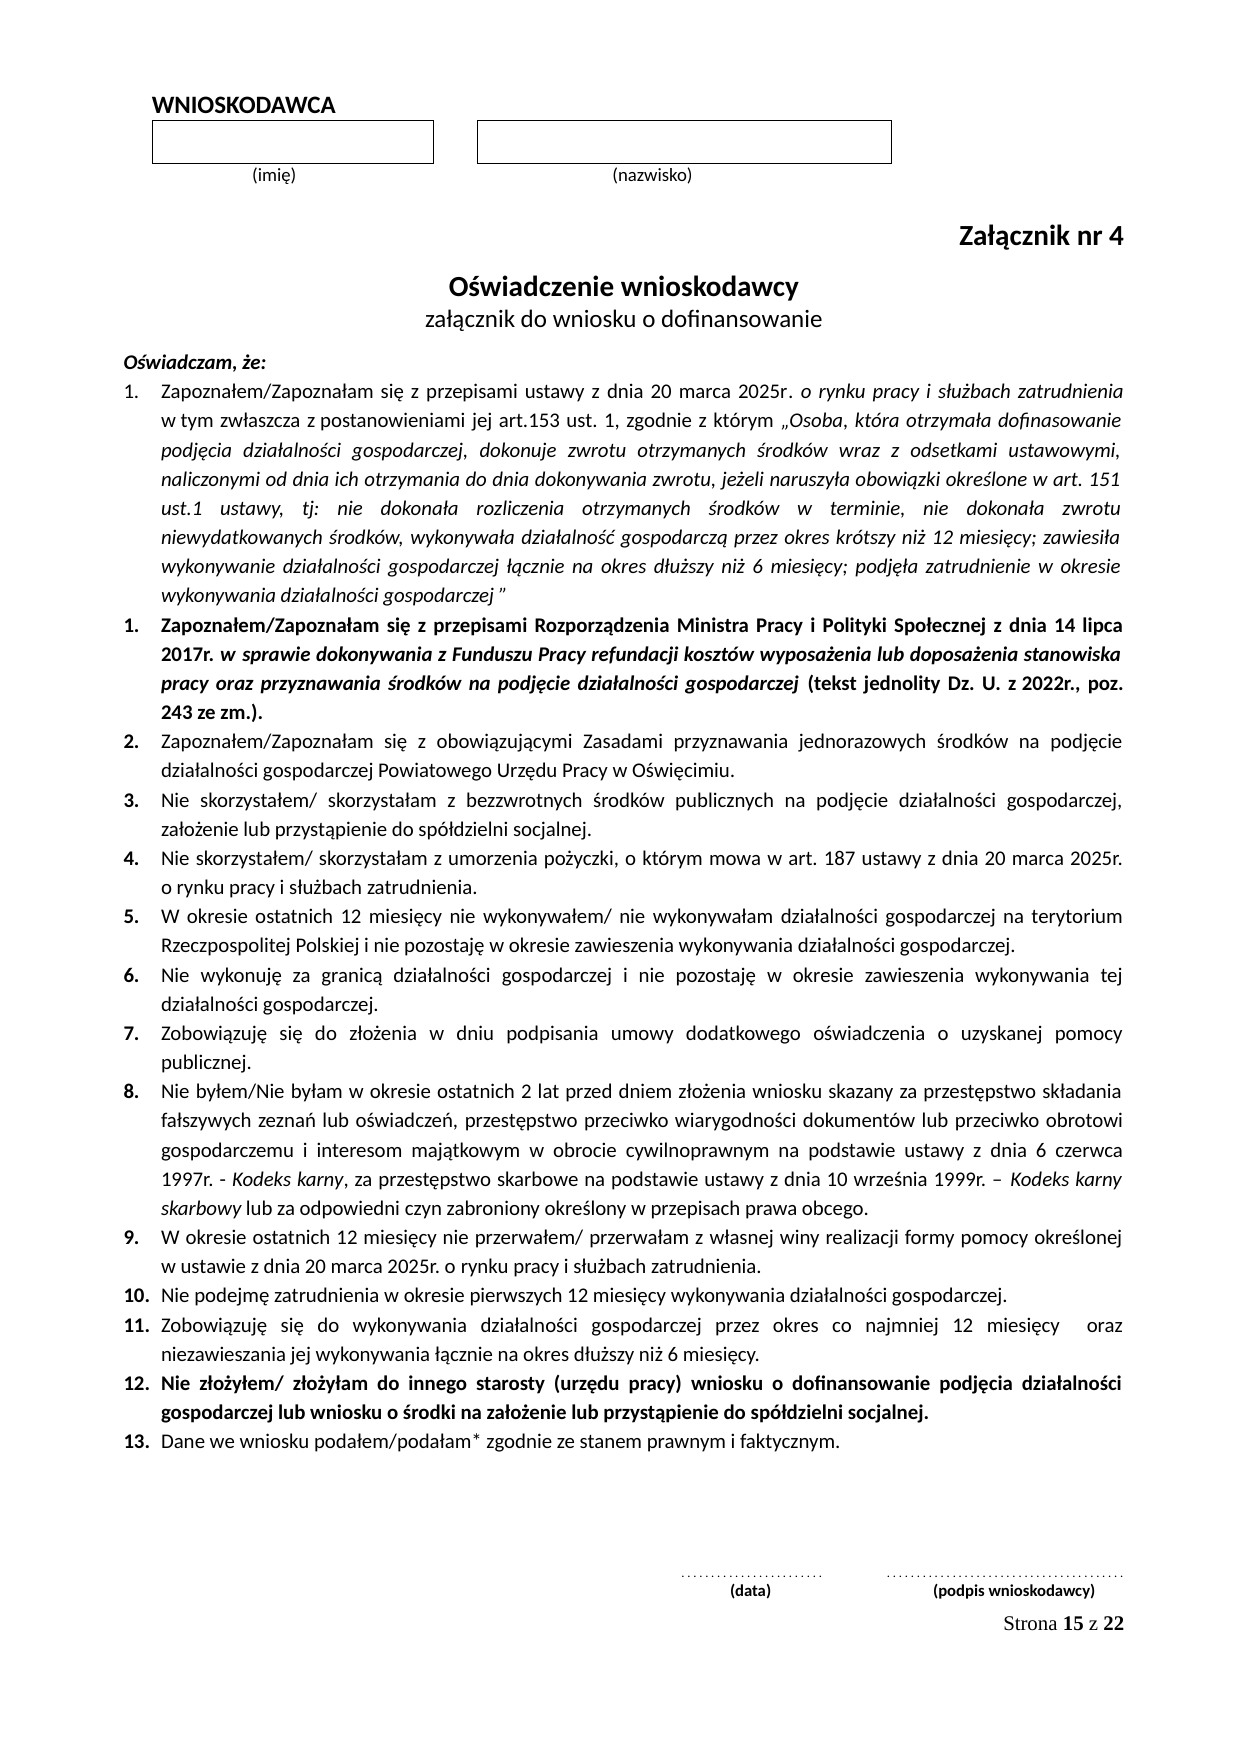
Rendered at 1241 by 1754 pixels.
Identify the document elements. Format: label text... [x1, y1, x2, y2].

text Oświadczenie wnioskodawcy [123, 268, 1124, 303]
list Zobowiązuję się do złożenia w dniu podpisania umowy dodatkowego oświadczenia o uzyskanej pomocy publicznej. [123, 1020, 1124, 1075]
list Nie wykonuję za granicą działalności gospodarczej i nie pozostaję w okresie zawieszenia wykonywania tej działalności gospodarczej. [123, 962, 1124, 1016]
list Zapoznałem/Zapoznałam się z przepisami Rozporządzenia Ministra Pracy i Polityki Społecznej z dnia 14 lipca 2017r. w sprawie dokonywania z Funduszu Pracy refundacji kosztów wyposażenia lub doposażenia stanowiska pracy oraz przyznawania środków na podjęcie działalności gospodarczej (tekst jednolity Dz. U. z 2022r., poz. 243 ze zm.). [123, 612, 1124, 725]
list Zapoznałem/Zapoznałam się z przepisami ustawy z dnia 20 marca 2025r. o rynku pracy i służbach zatrudnienia w tym zwłaszcza z postanowieniami jej art.153 ust. 1, zgodnie z którym „Osoba, która otrzymała dofinasowanie podjęcia działalności gospodarczej, dokonuje zwrotu otrzymanych środków wraz z odsetkami ustawowymi, naliczonymi od dnia ich otrzymania do dnia dokonywania zwrotu, jeżeli naruszyła obowiązki określone w art. 151 ust.1 ustawy, tj: nie dokonała rozliczenia otrzymanych środków w terminie, nie dokonała zwrotu niewydatkowanych środków, wykonywała działalność gospodarczą przez okres krótszy niż 12 miesięcy; zawiesiła wykonywanie działalności gospodarczej łącznie na okres dłuższy niż 6 miesięcy; podjęła zatrudnienie w okresie wykonywania działalności gospodarczej ” [123, 378, 1124, 608]
text Załącznik nr 4 [123, 217, 1124, 252]
list Nie podejmę zatrudnienia w okresie pierwszych 12 miesięcy wykonywania działalności gospodarczej. [123, 1283, 1124, 1308]
list Zobowiązuję się do wykonywania działalności gospodarczej przez okres co najmniej 12 miesięcy oraz niezawieszania jej wykonywania łącznie na okres dłuższy niż 6 miesięcy. [123, 1312, 1124, 1366]
list Nie skorzystałem/ skorzystałam z umorzenia pożyczki, o którym mowa w art. 187 ustawy z dnia 20 marca 2025r. o rynku pracy i służbach zatrudnienia. [123, 845, 1124, 900]
list W okresie ostatnich 12 miesięcy nie wykonywałem/ nie wykonywałam działalności gospodarczej na terytorium Rzeczpospolitej Polskiej i nie pozostaję w okresie zawieszenia wykonywania działalności gospodarczej. [123, 903, 1124, 958]
table_header [153, 121, 433, 162]
text Oświadczam, że: [123, 349, 1124, 375]
text WNIOSKODAWCA [123, 90, 1124, 120]
list Dane we wniosku podałem/podałam* zgodnie ze stanem prawnym i faktycznym. [123, 1428, 1124, 1454]
list W okresie ostatnich 12 miesięcy nie przerwałem/ przerwałam z własnej winy realizacji formy pomocy określonej w ustawie z dnia 20 marca 2025r. o rynku pracy i służbach zatrudnienia. [123, 1224, 1124, 1279]
text (data) (podpis wnioskodawcy) [123, 1581, 1124, 1601]
list Nie byłem/Nie byłam w okresie ostatnich 2 lat przed dniem złożenia wniosku skazany za przestępstwo składania fałszywych zeznań lub oświadczeń, przestępstwo przeciwko wiarygodności dokumentów lub przeciwko obrotowi gospodarczemu i interesom majątkowym w obrocie cywilnoprawnym na podstawie ustawy z dnia 6 czerwca 1997r. - Kodeks karny, za przestępstwo skarbowe na podstawie ustawy z dnia 10 września 1999r. – Kodeks karny skarbowy lub za odpowiedni czyn zabroniony określony w przepisach prawa obcego. [123, 1078, 1124, 1221]
list Nie skorzystałem/ skorzystałam z bezzwrotnych środków publicznych na podjęcie działalności gospodarczej, założenie lub przystąpienie do spółdzielni socjalnej. [123, 787, 1124, 841]
list Nie złożyłem/ złożyłam do innego starosty (urzędu pracy) wniosku o dofinansowanie podjęcia działalności gospodarczej lub wniosku o środki na założenie lub przystąpienie do spółdzielni socjalnej. [123, 1370, 1124, 1425]
list Zapoznałem/Zapoznałam się z obowiązującymi Zasadami przyznawania jednorazowych środków na podjęcie działalności gospodarczej Powiatowego Urzędu Pracy w Oświęcimiu. [123, 728, 1124, 783]
table_header [478, 121, 891, 162]
text załącznik do wniosku o dofinansowanie [123, 303, 1124, 334]
text (imię) (nazwisko) [123, 163, 1124, 186]
table_header [434, 120, 477, 162]
text . . . . . . . . . . . . . . . . . . . . . . . . . . . . . . . . . . . . . . . . . . . . . . . . . . . . . . . . . . . . . . . . [123, 1565, 1124, 1581]
